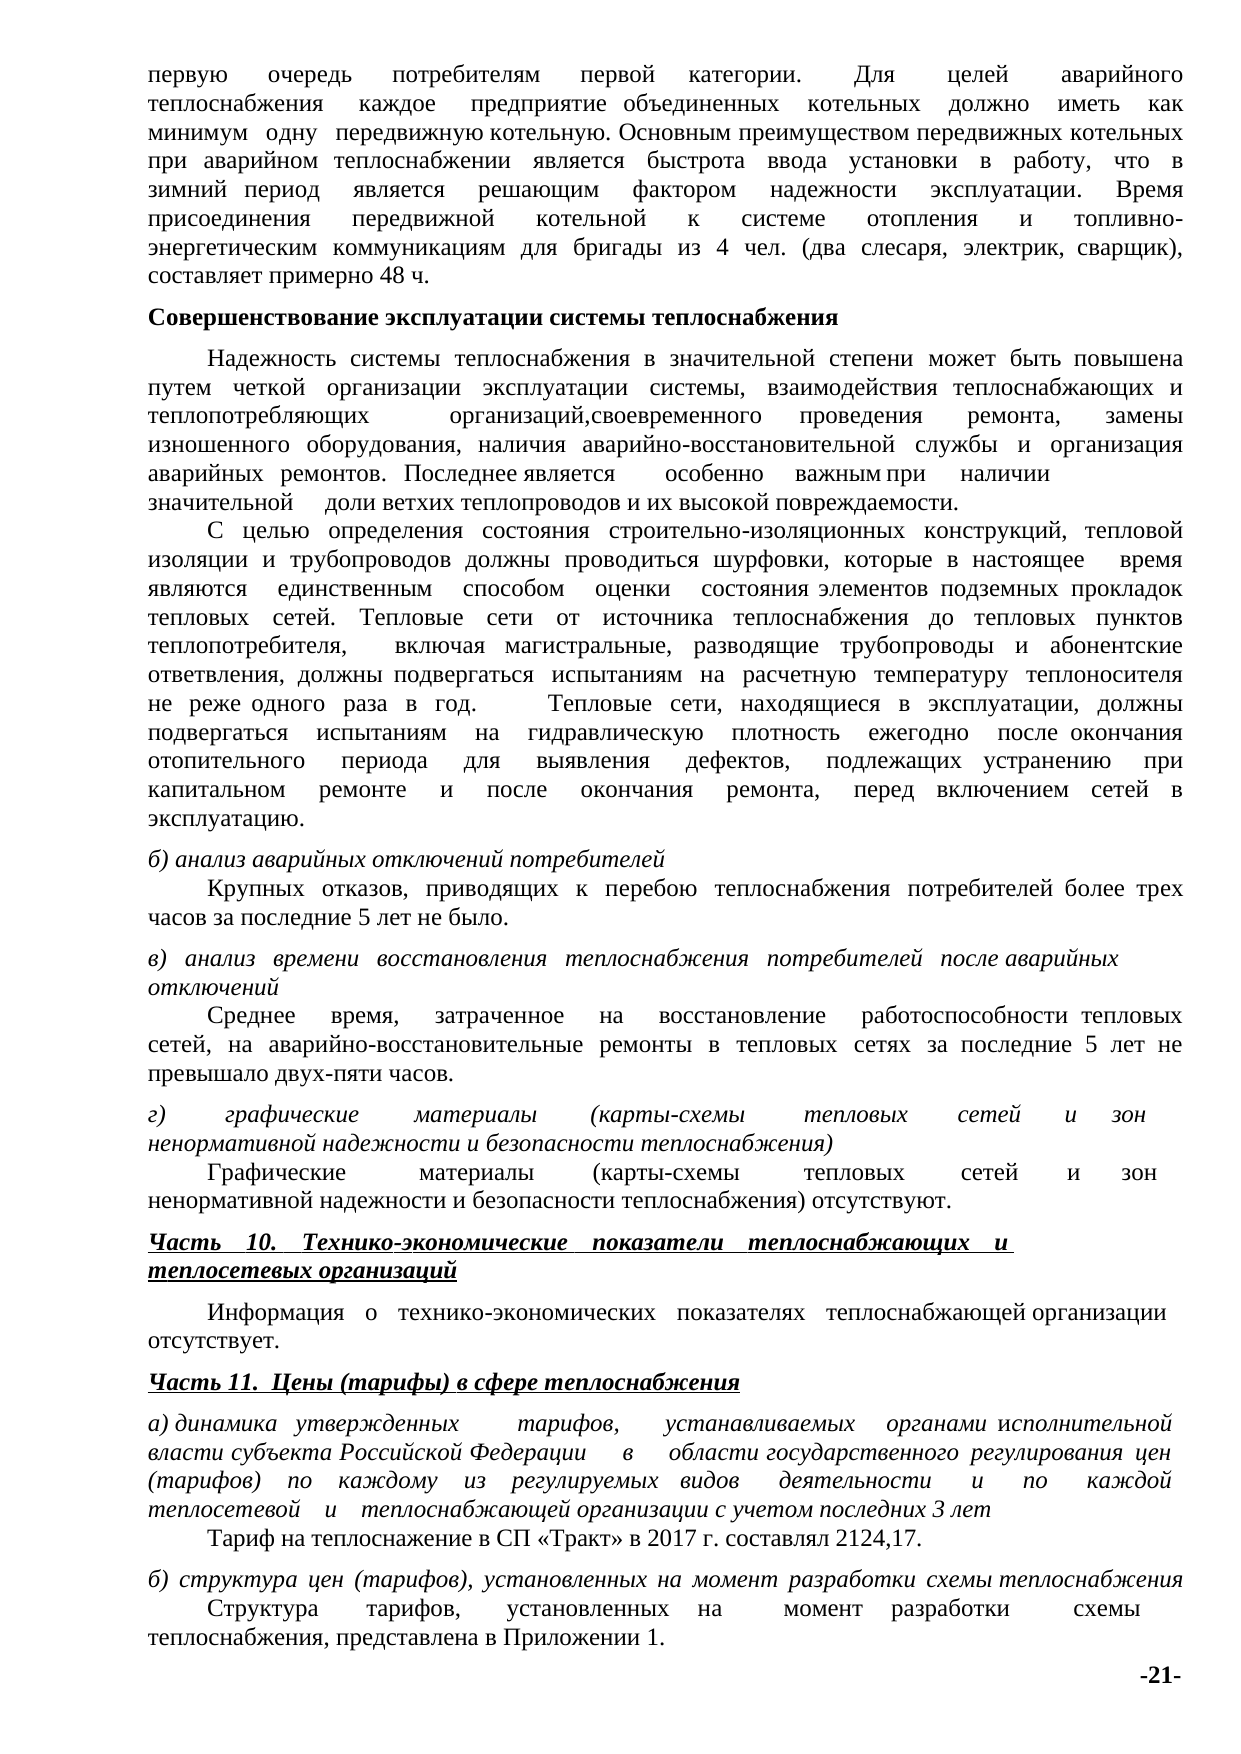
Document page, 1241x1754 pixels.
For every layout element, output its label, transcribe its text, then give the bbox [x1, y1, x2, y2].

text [148, 59, 1183, 289]
text б) анализ аварийных отключений потребителей [148, 844, 1183, 873]
text Крупных отказов, приводящих к перебою теплоснабжения потребителей более трех часов за последние 5 лет не было. [148, 873, 1183, 930]
text Информация о технико-экономических показателях теплоснабжающей организации отсутствует. [148, 1297, 1177, 1354]
text ненормативной надежности и безопасности теплоснабжения) отсутствуют. [148, 1185, 1183, 1214]
text Графические материалы (карты-схемы тепловых сетей и зон [148, 1157, 1183, 1185]
text Часть 10. Технико-экономические показатели теплоснабжающих и теплосетевых организаций [148, 1227, 1177, 1284]
text Тариф на теплоснажение в СП «Тракт» в 2017 г. составлял 2124,17. [148, 1523, 1183, 1552]
text Структура тарифов, установленных на момент разработки схемы теплоснабжения, представлена в Приложении 1. [148, 1593, 1183, 1650]
text а) динамика утвержденных тарифов, устанавливаемых органами исполнительной власти субъекта Российской Федерации в области государственного регулирования цен (тарифов) по каждому из регулируемых видов деятельности и по каждой теплосетевой и теплоснабжающей организации с учетом последних 3 лет [148, 1408, 1172, 1523]
text Надежность системы теплоснабжения в значительной степени может быть повышена путем четкой организации эксплуатации системы, взаимодействия теплоснабжающих и теплопотребляющих организаций, своевременного проведения ремонта, замены изношенного оборудования, наличия аварийно-восстановительной службы и организация аварийных ремонтов. Последнее является особенно важным при наличии значительной доли ветхих теплопроводов и их высокой повреждаемости. [148, 343, 1183, 515]
text Среднее время, затраченное на восстановление работоспособности тепловых сетей, на аварийно-восстановительные ремонты в тепловых сетях за последние 5 лет не превышало двух-пяти часов. [148, 1000, 1183, 1087]
text Совершенствование эксплуатации системы теплоснабжения [148, 302, 1183, 330]
text Часть 11. Цены (тарифы) в сфере теплоснабжения [148, 1367, 1183, 1395]
text г) графические материалы (карты-схемы тепловых сетей и зон ненормативной надежности и безопасности теплоснабжения) [148, 1099, 1183, 1157]
text С целью определения состояния строительно-изоляционных конструкций, тепловой изоляции и трубопроводов должны проводиться шурфовки, которые в настоящее время являются единственным способом оценки состояния элементов подземных прокладок тепловых сетей. Тепловые сети от источника теплоснабжения до тепловых пунктов теплопотребителя, включая магистральные, разводящие трубопроводы и абонентские ответвления, должны подвергаться испытаниям на расчетную температуру теплоносителя не реже одного раза в год. Тепловые сети, находящиеся в эксплуатации, должны подвергаться испытаниям на гидравлическую плотность ежегодно после окончания отопительного периода для выявления дефектов, подлежащих устранению при капитальном ремонте и после окончания ремонта, перед включением сетей в эксплуатацию. [148, 515, 1183, 832]
text б) структура цен (тарифов), установленных на момент разработки схемы теплоснабжения [148, 1564, 1183, 1593]
text в) анализ времени восстановления теплоснабжения потребителей после аварийных отключений [148, 943, 1183, 1000]
